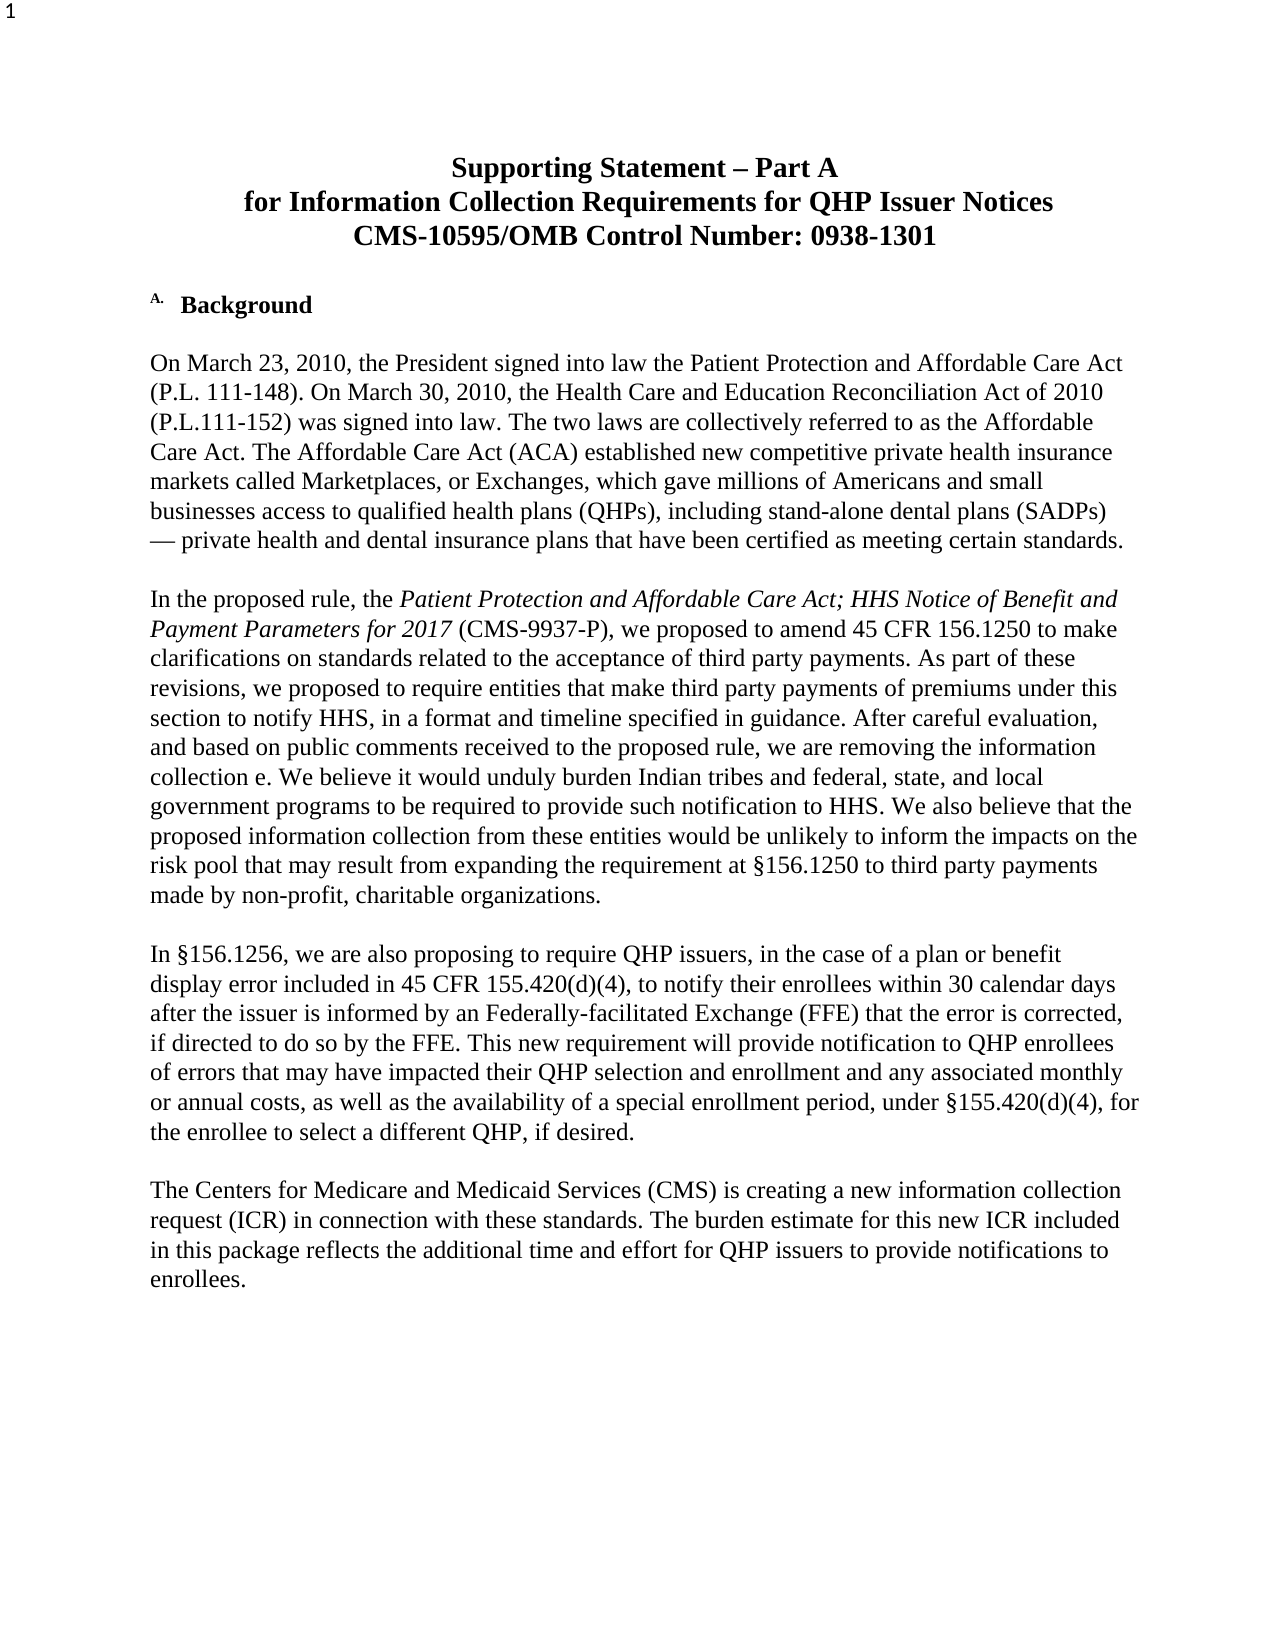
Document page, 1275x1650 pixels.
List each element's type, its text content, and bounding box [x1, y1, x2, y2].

subtitle Background [150, 290, 1131, 319]
text In the proposed rule, the Patient Protection and Affordable Care Act; HHS Notice of Benefit and Payment Parameters for 2017 (CMS-9937-P), we proposed to amend 45 CFR 156.1250 to make clarifications on standards related to the acceptance of third party payments. As part of these revisions, we proposed to require entities that make third party payments of premiums under this section to notify HHS, in a format and timeline specified in guidance. After careful evaluation, and based on public comments received to the proposed rule, we are removing the information collection e. We believe it would unduly burden Indian tribes and federal, state, and local government programs to be required to provide such notification to HHS. We also believe that the proposed information collection from these entities would be unlikely to inform the impacts on the risk pool that may result from expanding the requirement at §156.1250 to third party payments made by non-profit, charitable organizations. [150, 584, 1140, 909]
text CMS-10595/OMB Control Number: 0938-1301 [140, 218, 1150, 251]
subtitle Supporting Statement – Part A [140, 150, 1150, 184]
text In §156.1256, we are also proposing to require QHP issuers, in the case of a plan or benefit display error included in 45 CFR 155.420(d)(4), to notify their enrollees within 30 calendar days after the issuer is informed by an Federally-facilitated Exchange (FFE) that the error is corrected, if directed to do so by the FFE. This new requirement will provide notification to QHP enrollees of errors that may have impacted their QHP selection and enrollment and any associated monthly or annual costs, as well as the availability of a special enrollment period, under §155.420(d)(4), for the enrollee to select a different QHP, if desired. [150, 939, 1140, 1145]
text On March 23, 2010, the President signed into law the Patient Protection and Affordable Care Act (P.L. 111-148). On March 30, 2010, the Health Care and Education Reconciliation Act of 2010 (P.L.111-152) was signed into law. The two laws are collectively referred to as the Affordable Care Act. The Affordable Care Act (ACA) established new competitive private health insurance markets called Marketplaces, or Exchanges, which gave millions of Americans and small businesses access to qualified health plans (QHPs), including stand-alone dental plans (SADPs)— private health and dental insurance plans that have been certified as meeting certain standards. [150, 348, 1131, 554]
text for Information Collection Requirements for QHP Issuer Notices [140, 184, 1150, 217]
text The Centers for Medicare and Medicaid Services (CMS) is creating a new information collection request (ICR) in connection with these standards. The burden estimate for this new ICR included in this package reflects the additional time and effort for QHP issuers to provide notifications to enrollees. [150, 1176, 1131, 1293]
